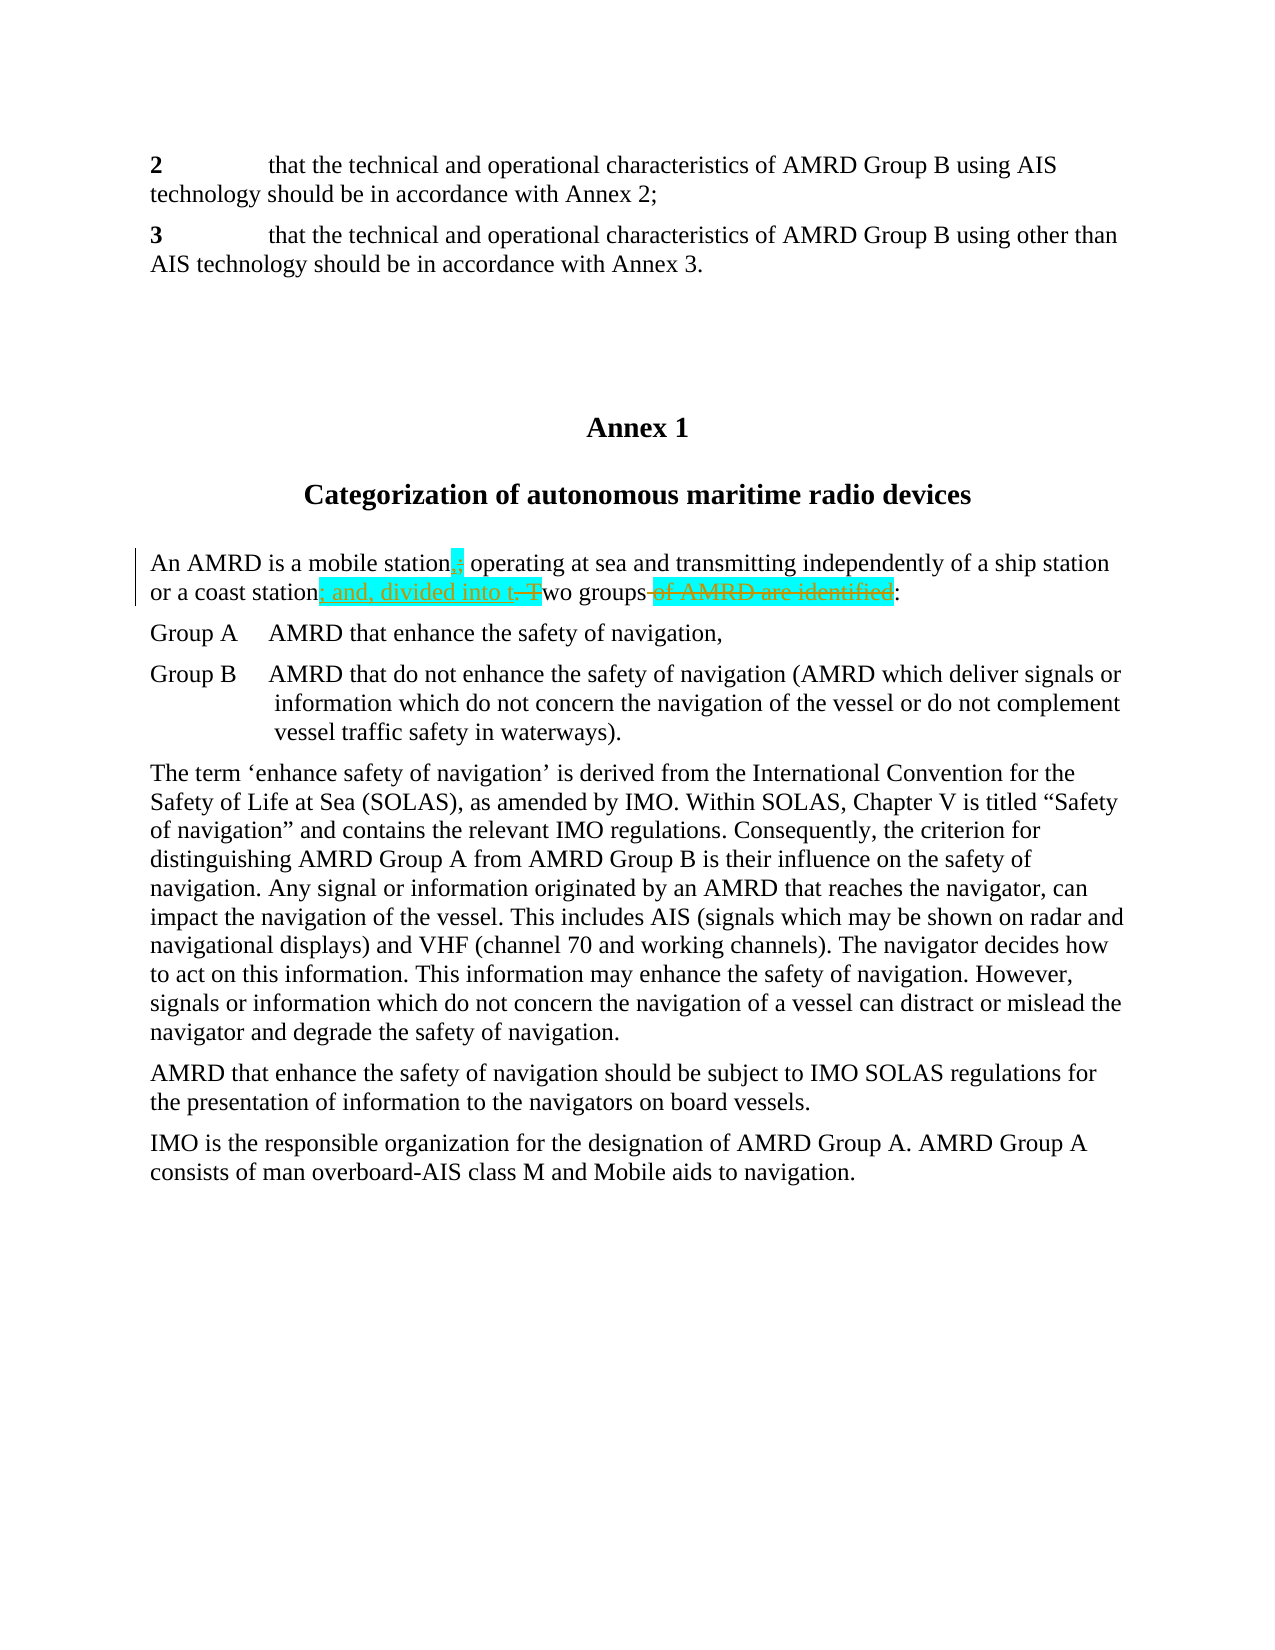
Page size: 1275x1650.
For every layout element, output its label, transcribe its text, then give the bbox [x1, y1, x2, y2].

text 3 that the technical and operational characteristics of AMRD Group B using other than AIS technology should be in accordance with Annex 3. [150, 220, 1125, 277]
text Group A AMRD that enhance the safety of navigation, [150, 618, 1125, 647]
title Annex 1 Categorization of autonomous maritime radio devices [150, 410, 1125, 511]
text The term ‘enhance safety of navigation’ is derived from the International Convention for the Safety of Life at Sea (SOLAS), as amended by IMO. Within SOLAS, Chapter V is titled “Safety of navigation” and contains the relevant IMO regulations. Consequently, the criterion for distinguishing AMRD Group A from AMRD Group B is their influence on the safety of navigation. Any signal or information originated by an AMRD that reaches the navigator, can impact the navigation of the vessel. This includes AIS (signals which may be shown on radar and navigational displays) and VHF (channel 70 and working channels). The navigator decides how to act on this information. This information may enhance the safety of navigation. However, signals or information which do not concern the navigation of a vessel can distract or mislead the navigator and degrade the safety of navigation. [150, 758, 1125, 1046]
title An AMRD is a mobile station operating at sea and transmitting independently of a ship station or a coast stationwo groups: [150, 548, 451, 606]
title An AMRD is a mobile station operating at sea and transmitting independently of a ship station or a coast stationwo groups: [464, 548, 1125, 606]
text 2 that the technical and operational characteristics of AMRD Group B using AIS technology should be in accordance with Annex 2; [150, 150, 1125, 207]
text IMO is the responsible organization for the designation of AMRD Group A. AMRD Group A consists of man overboard-AIS class M and Mobile aids to navigation. [150, 1128, 1125, 1186]
text AMRD that enhance the safety of navigation should be subject to IMO SOLAS regulations for the presentation of information to the navigators on board vessels. [150, 1058, 1125, 1116]
text Group B AMRD that do not enhance the safety of navigation (AMRD which deliver signals or information which do not concern the navigation of the vessel or do not complement vessel traffic safety in waterways). [150, 659, 1125, 746]
